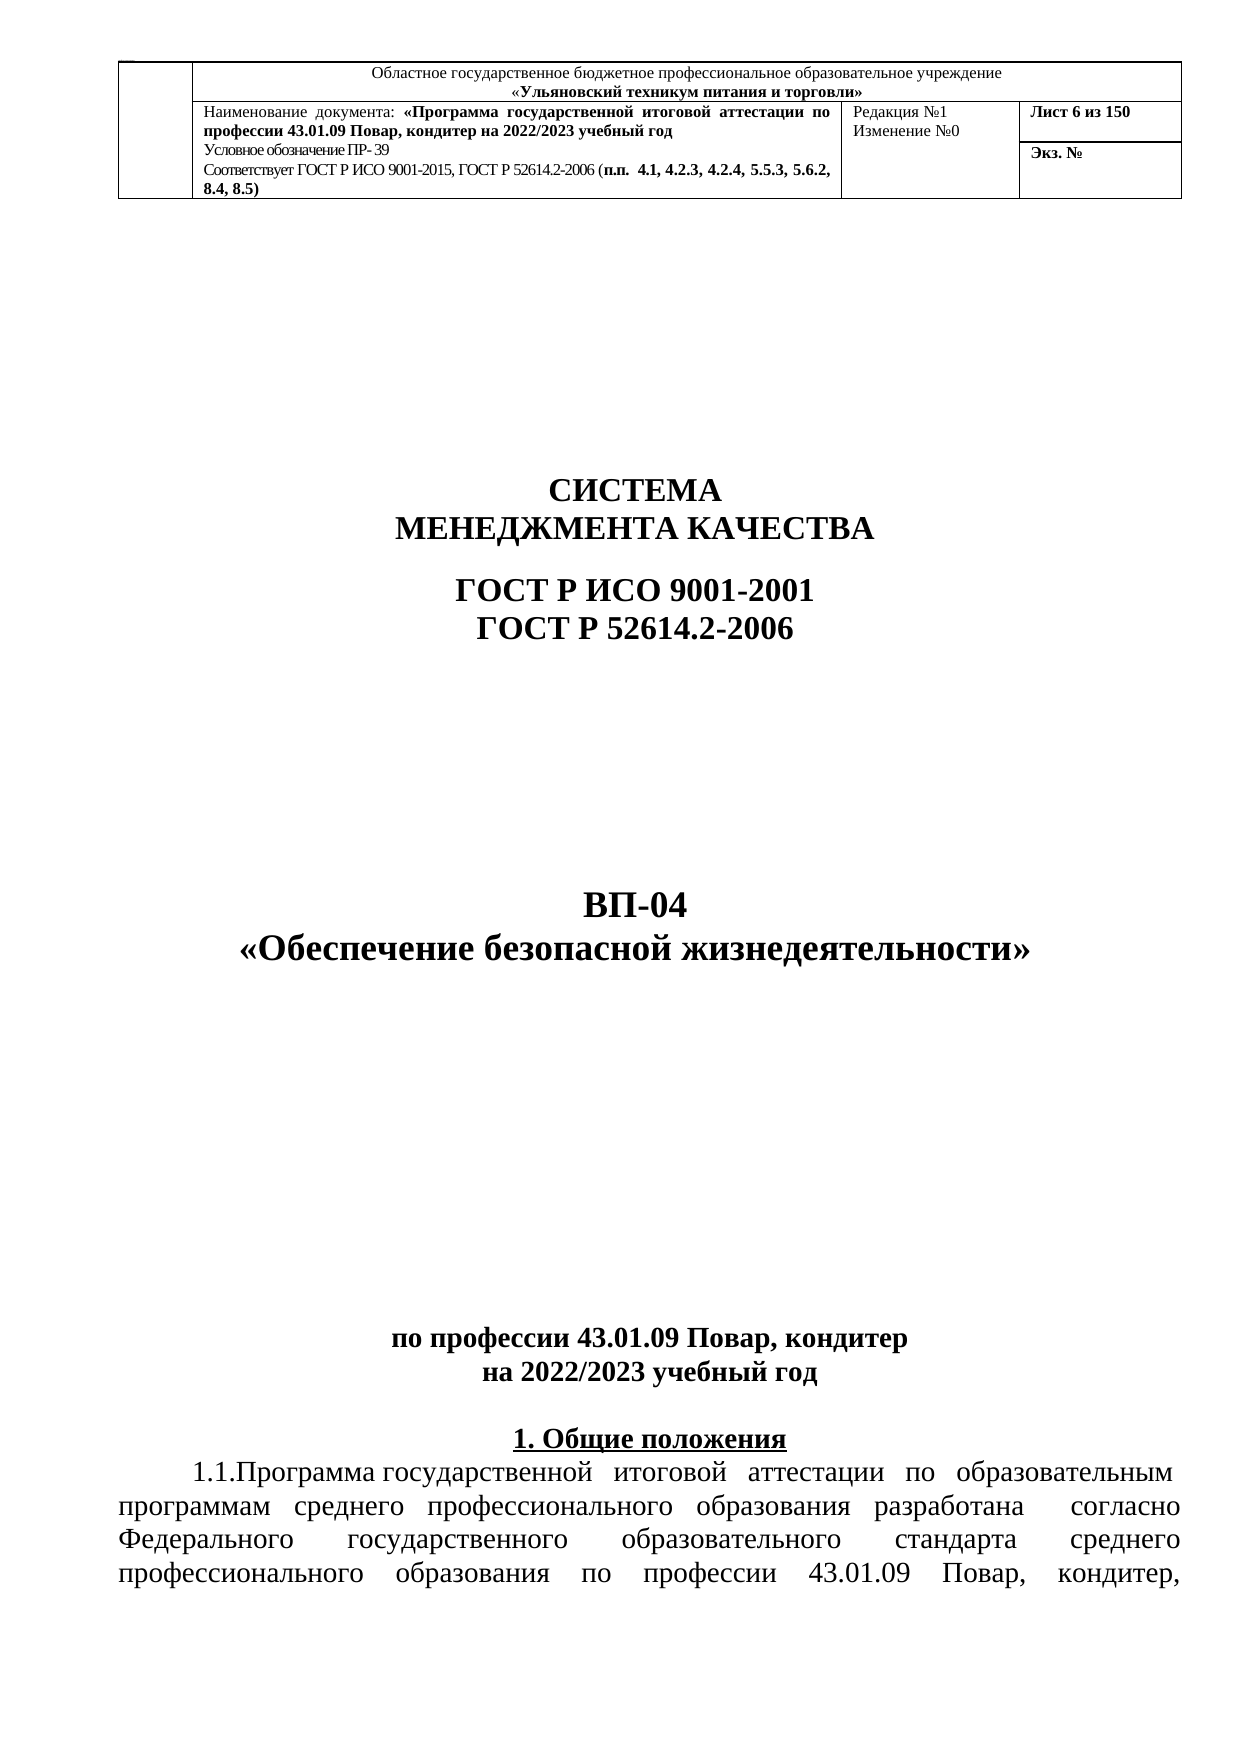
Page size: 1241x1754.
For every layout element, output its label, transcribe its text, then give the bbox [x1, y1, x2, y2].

text 1. Общие положения [118, 1421, 1181, 1454]
text по профессии 43.01.09 Повар, кондитер [118, 1320, 1181, 1354]
text на 2022/2023 учебный год [118, 1354, 1181, 1387]
text 1.1.Программа государственной итоговой аттестации по образовательным программам среднего профессионального образования разработана согласно Федерального государственного образовательного стандарта среднего профессионального образования по профессии 43.01.09 Повар, кондитер, утвержденного приказом Министерства образования и науки РФ №1569 от 09.12.2016 г. [118, 1454, 1181, 1589]
